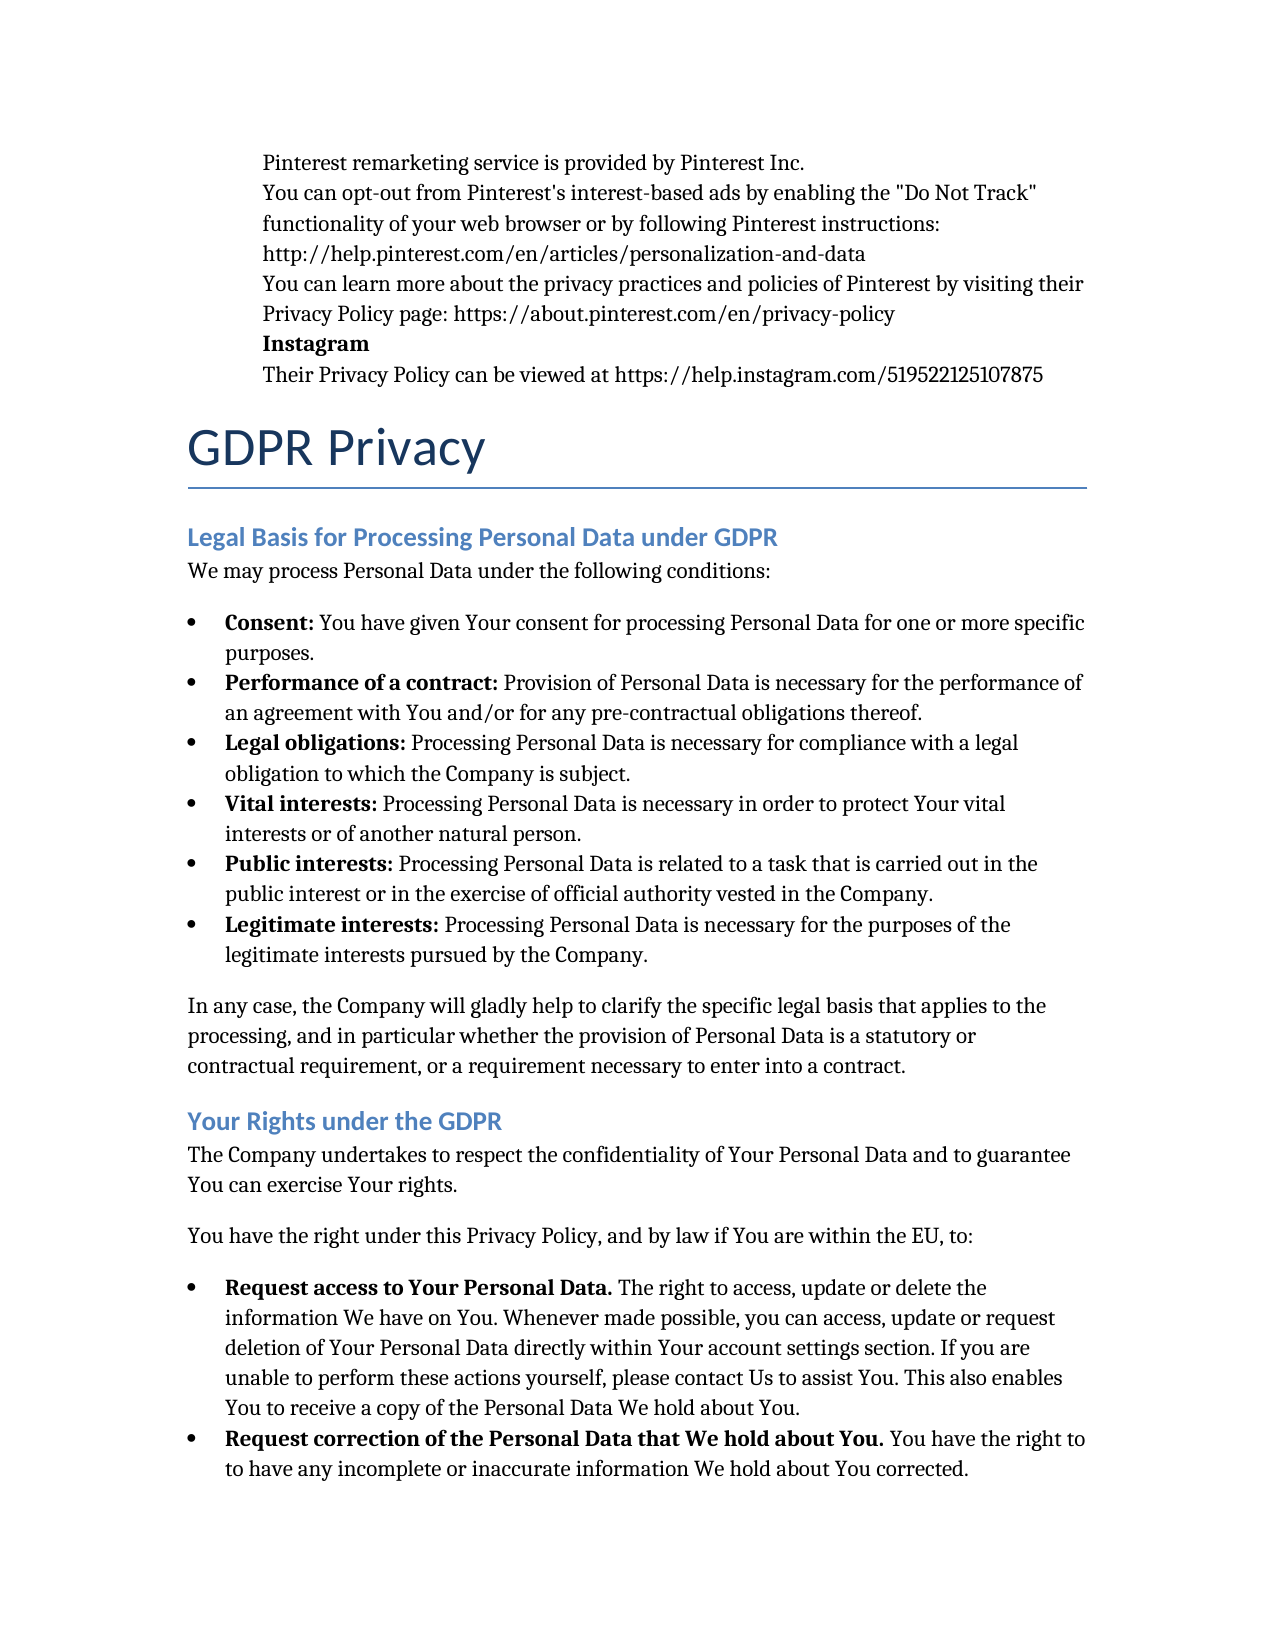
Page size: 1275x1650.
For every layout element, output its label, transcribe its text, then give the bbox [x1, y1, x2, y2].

list Vital interests: Processing Personal Data is necessary in order to protect Your vital interests or of another natural person. [187, 791, 1087, 847]
text You have the right under this Privacy Policy, and by law if You are within the EU, to: [187, 1223, 1087, 1249]
text The Company undertakes to respect the confidentiality of Your Personal Data and to guarantee You can exercise Your rights. [187, 1142, 1087, 1198]
list Consent: You have given Your consent for processing Personal Data for one or more specific purposes. [187, 609, 1087, 666]
text We may process Personal Data under the following conditions: [187, 558, 1087, 584]
list Request access to Your Personal Data. The right to access, update or delete the information We have on You. Whenever made possible, you can access, update or request deletion of Your Personal Data directly within Your account settings section. If you are unable to perform these actions yourself, please contact Us to assist You. This also enables You to receive a copy of the Personal Data We hold about You. [187, 1274, 1087, 1421]
list You can opt-out from Pinterest's interest-based ads by enabling the "Do Not Track" functionality of your web browser or by following Pinterest instructions: http://help.pinterest.com/en/articles/personalization-and-data [262, 180, 1087, 267]
subtitle Your Rights under the GDPR [187, 1104, 1087, 1137]
title GDPR Privacy [187, 412, 1087, 489]
list Pinterest remarketing service is provided by Pinterest Inc. [262, 150, 1087, 176]
list Their Privacy Policy can be viewed at https://help.instagram.com/519522125107875 [262, 361, 1087, 388]
subtitle Legal Basis for Processing Personal Data under GDPR [187, 520, 1087, 553]
list You can learn more about the privacy practices and policies of Pinterest by visiting their Privacy Policy page: https://about.pinterest.com/en/privacy-policy [262, 271, 1087, 327]
list Legal obligations: Processing Personal Data is necessary for compliance with a legal obligation to which the Company is subject. [187, 730, 1087, 787]
list Legitimate interests: Processing Personal Data is necessary for the purposes of the legitimate interests pursued by the Company. [187, 911, 1087, 968]
list Public interests: Processing Personal Data is related to a task that is carried out in the public interest or in the exercise of official authority vested in the Company. [187, 851, 1087, 907]
text In any case, the Company will gladly help to clarify the specific legal basis that applies to the processing, and in particular whether the provision of Personal Data is a statutory or contractual requirement, or a requirement necessary to enter into a contract. [187, 993, 1087, 1079]
list Instagram [262, 331, 1087, 358]
list Request correction of the Personal Data that We hold about You. You have the right to to have any incomplete or inaccurate information We hold about You corrected. [187, 1425, 1087, 1482]
list Performance of a contract: Provision of Personal Data is necessary for the performance of an agreement with You and/or for any pre-contractual obligations thereof. [187, 670, 1087, 726]
